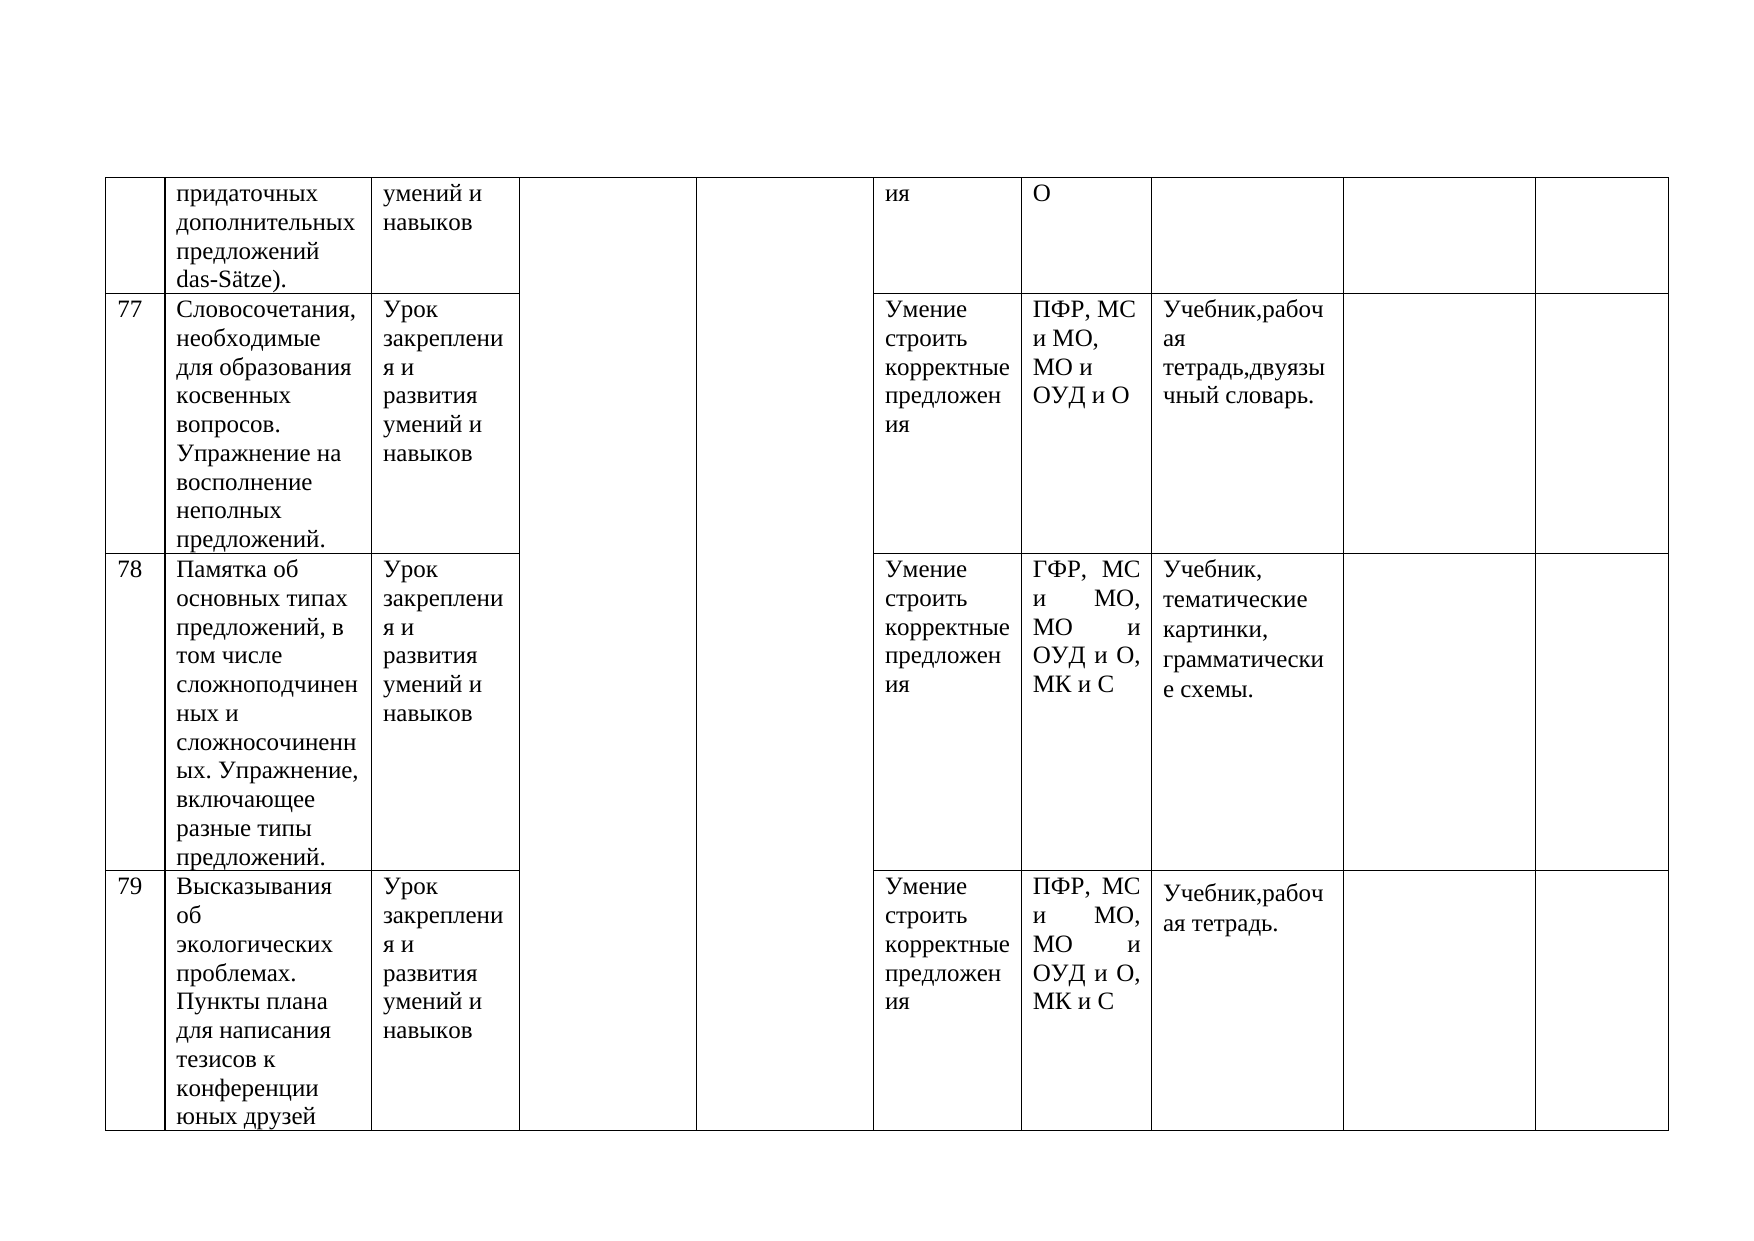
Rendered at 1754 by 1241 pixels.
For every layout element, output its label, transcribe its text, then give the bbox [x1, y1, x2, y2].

table_cell [1536, 554, 1668, 870]
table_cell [874, 871, 1021, 1130]
table_cell [1536, 294, 1668, 553]
table_cell [1344, 294, 1535, 553]
table_cell Словосочетания, необходимые для образования косвенных вопросов. Упражнение на восполнение неполных предложений. [166, 294, 371, 553]
table_cell [1536, 871, 1668, 1130]
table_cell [166, 178, 371, 293]
table_cell Учебник, тематические картинки, грамматические схемы. [1152, 554, 1343, 870]
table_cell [874, 178, 1021, 293]
table_cell Урок закрепления и развития умений и навыков [372, 294, 519, 553]
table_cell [1152, 871, 1343, 1130]
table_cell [372, 871, 519, 1130]
table_cell Учебник,рабочая тетрадь,двуязычный словарь. [1152, 294, 1343, 553]
table_cell 77 [106, 294, 164, 553]
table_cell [166, 871, 371, 1130]
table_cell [372, 178, 519, 293]
table_cell [1344, 178, 1535, 293]
table_cell 76 [106, 178, 164, 293]
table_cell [1022, 178, 1151, 293]
table_cell [1344, 554, 1535, 870]
table_cell Урок закрепления и развития умений и навыков [372, 554, 519, 870]
table_cell Памятка об основных типах предложений, в том числе сложноподчиненных и сложносочиненных. Упражнение, включающее разные типы предложений. [166, 554, 371, 870]
table_cell Умение строить корректные предложения [874, 294, 1021, 553]
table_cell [1022, 871, 1151, 1130]
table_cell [1152, 178, 1343, 293]
table_cell 79 [106, 871, 164, 1130]
table_cell [1536, 178, 1668, 293]
table_cell Умение строить корректные предложения [874, 554, 1021, 870]
table_cell ПФР, МС и МО, МО и ОУД и О [1022, 294, 1151, 553]
table_cell [1344, 871, 1535, 1130]
table_cell ГФР, МС и МО, МО и ОУД и О, МК и С [1022, 554, 1151, 870]
table_cell 78 [106, 554, 164, 870]
